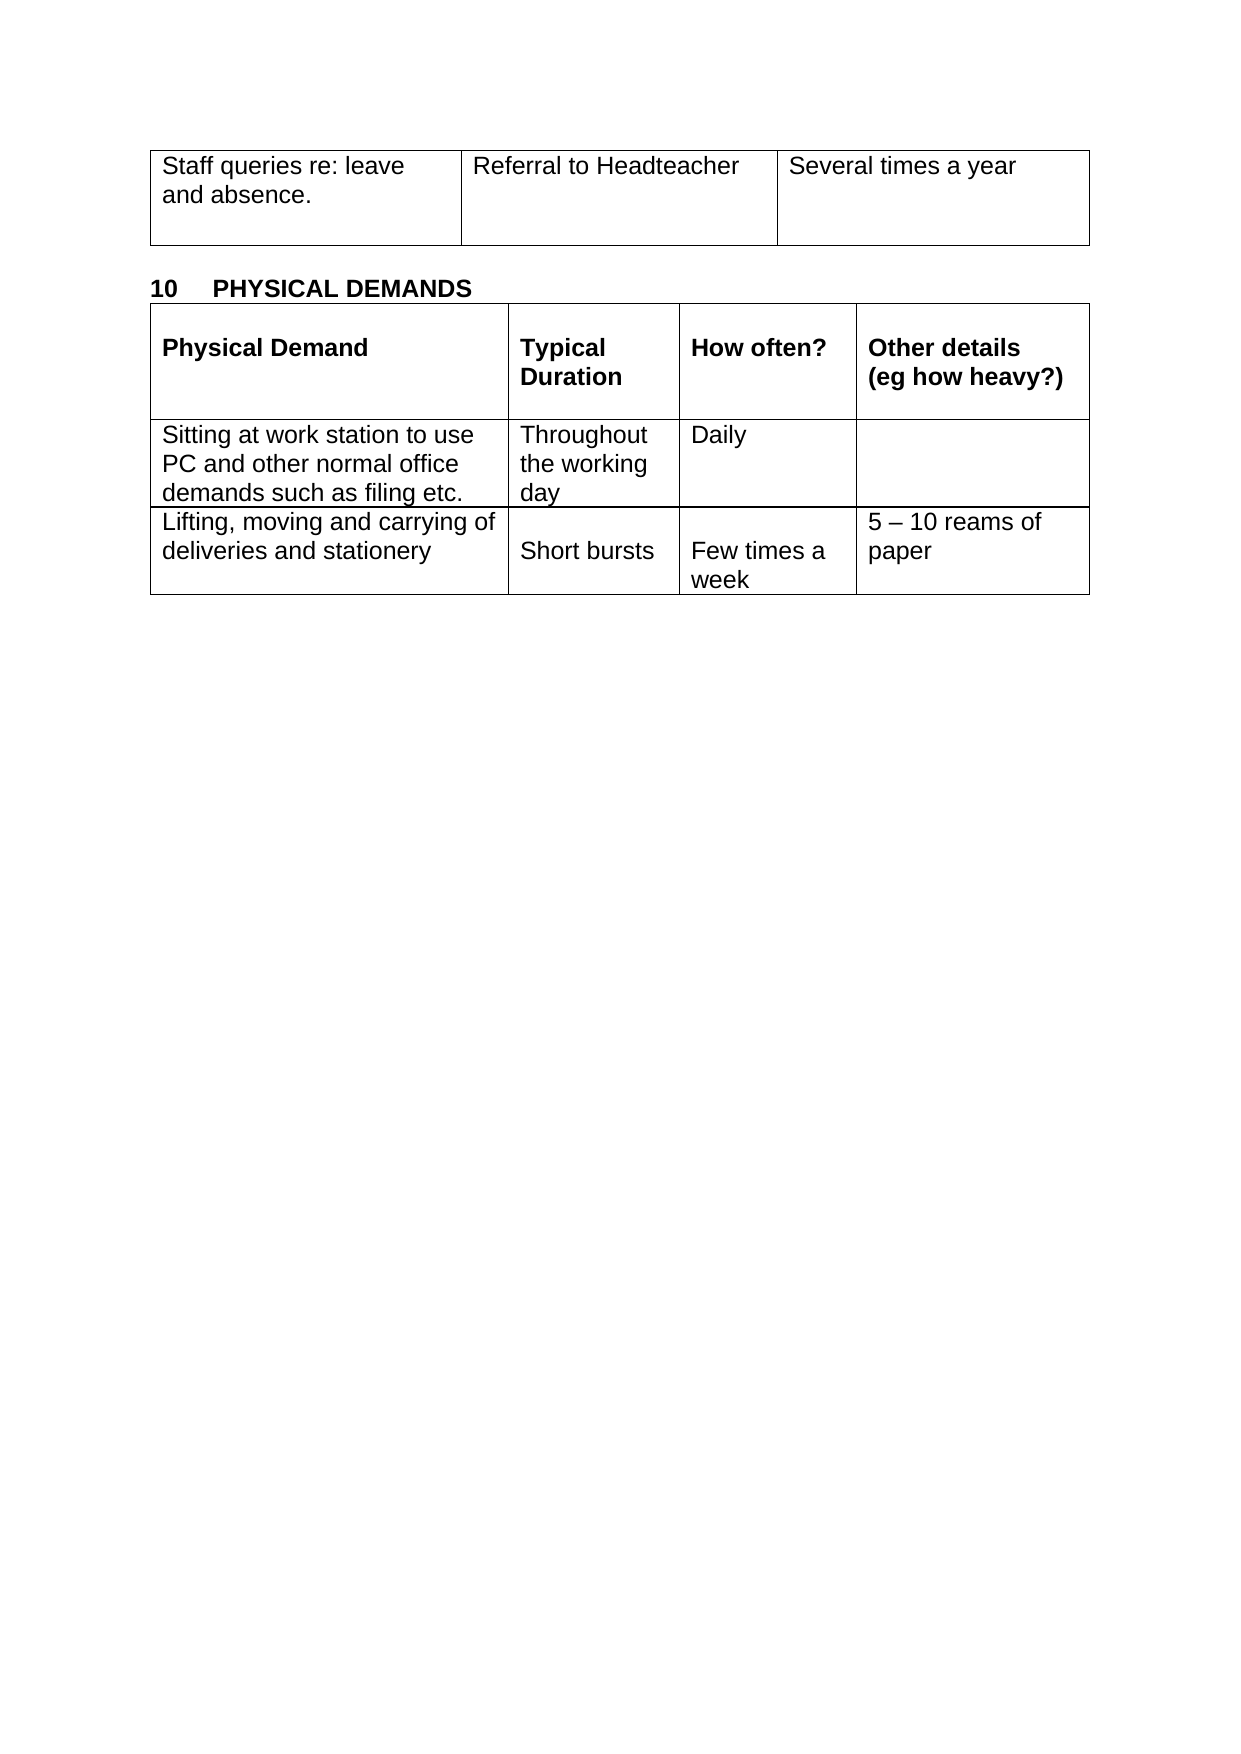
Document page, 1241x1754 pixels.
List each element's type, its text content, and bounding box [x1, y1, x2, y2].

table_header Physical Demand [151, 304, 508, 419]
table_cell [462, 151, 777, 244]
table_cell Several times a year [778, 151, 1089, 244]
table_cell Staff queries re: leave and absence. [151, 151, 461, 244]
table_header Other details (eg how heavy?) [857, 304, 1089, 419]
text 10 PHYSICAL DEMANDS [150, 274, 1090, 303]
table_cell Throughout the working day [509, 420, 679, 506]
table_cell [857, 420, 1089, 506]
table_header Typical Duration [509, 304, 679, 419]
table_cell Daily [680, 420, 856, 506]
table_cell 5 – 10 reams of paper [857, 508, 1089, 594]
table_cell Few times a week [680, 508, 856, 594]
table_cell Lifting, moving and carrying of deliveries and stationery [151, 508, 508, 594]
table_cell Sitting at work station to use PC and other normal office demands such as filing etc. [151, 420, 508, 506]
table_cell Short bursts [509, 508, 679, 594]
table_header How often? [680, 304, 856, 419]
